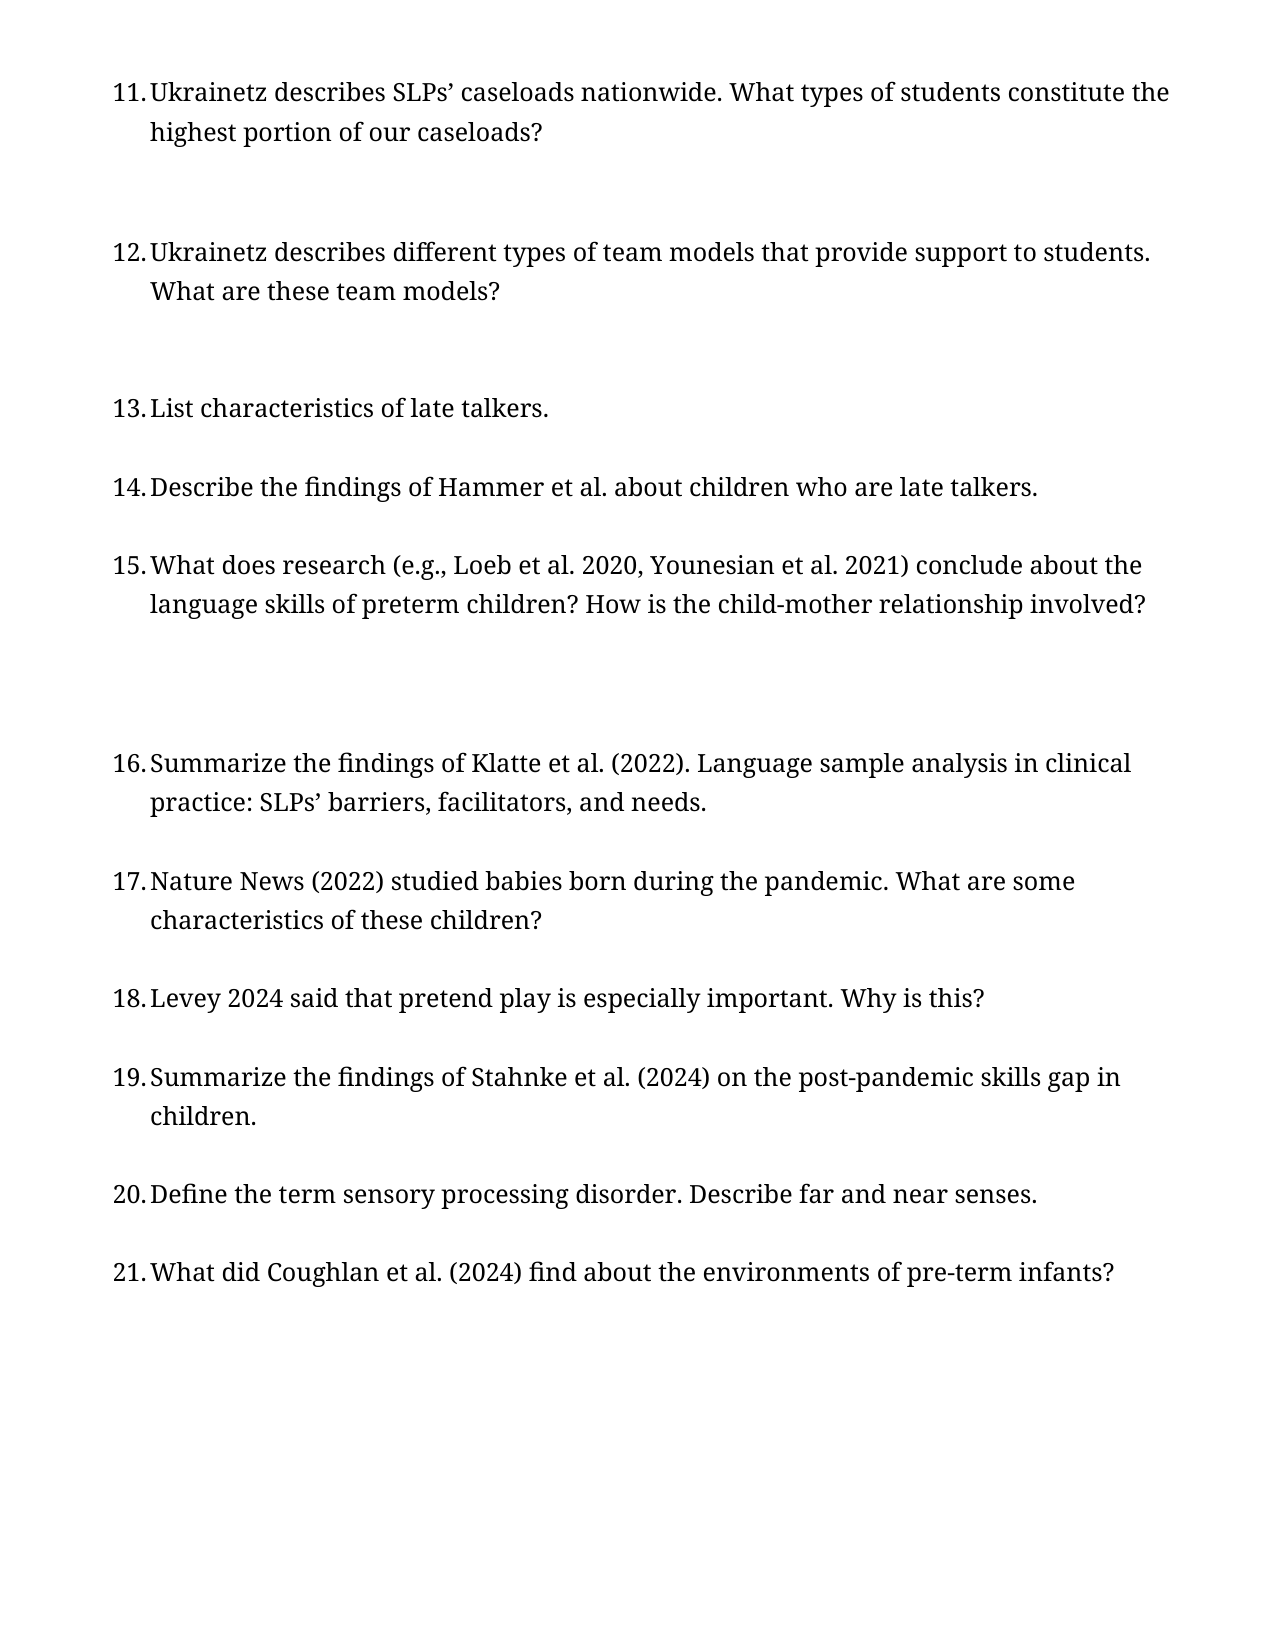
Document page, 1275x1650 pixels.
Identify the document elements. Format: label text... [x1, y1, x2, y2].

list Ukrainetz describes different types of team models that provide support to students. What are these team models? [112, 234, 1200, 307]
list What did Coughlan et al. (2024) find about the environments of pre-term infants? [112, 1255, 1200, 1289]
list Define the term sensory processing disorder. Describe far and near senses. [112, 1177, 1200, 1211]
list Summarize the findings of Klatte et al. (2022). Language sample analysis in clinical practice: SLPs’ barriers, facilitators, and needs. [112, 746, 1200, 819]
list Ukrainetz describes SLPs’ caseloads nationwide. What types of students constitute the highest portion of our caseloads? [112, 75, 1200, 148]
list Summarize the findings of Stahnke et al. (2024) on the post-pandemic skills gap in children. [112, 1059, 1200, 1132]
list Describe the findings of Hammer et al. about children who are late talkers. [112, 469, 1200, 503]
list List characteristics of late talkers. [112, 391, 1200, 425]
list Levey 2024 said that pretend play is especially important. Why is this? [112, 981, 1200, 1015]
list What does research (e.g., Loeb et al. 2020, Younesian et al. 2021) conclude about the language skills of preterm children? How is the child-mother relationship involved? [112, 547, 1200, 621]
list Nature News (2022) studied babies born during the pandemic. What are some characteristics of these children? [112, 863, 1200, 937]
